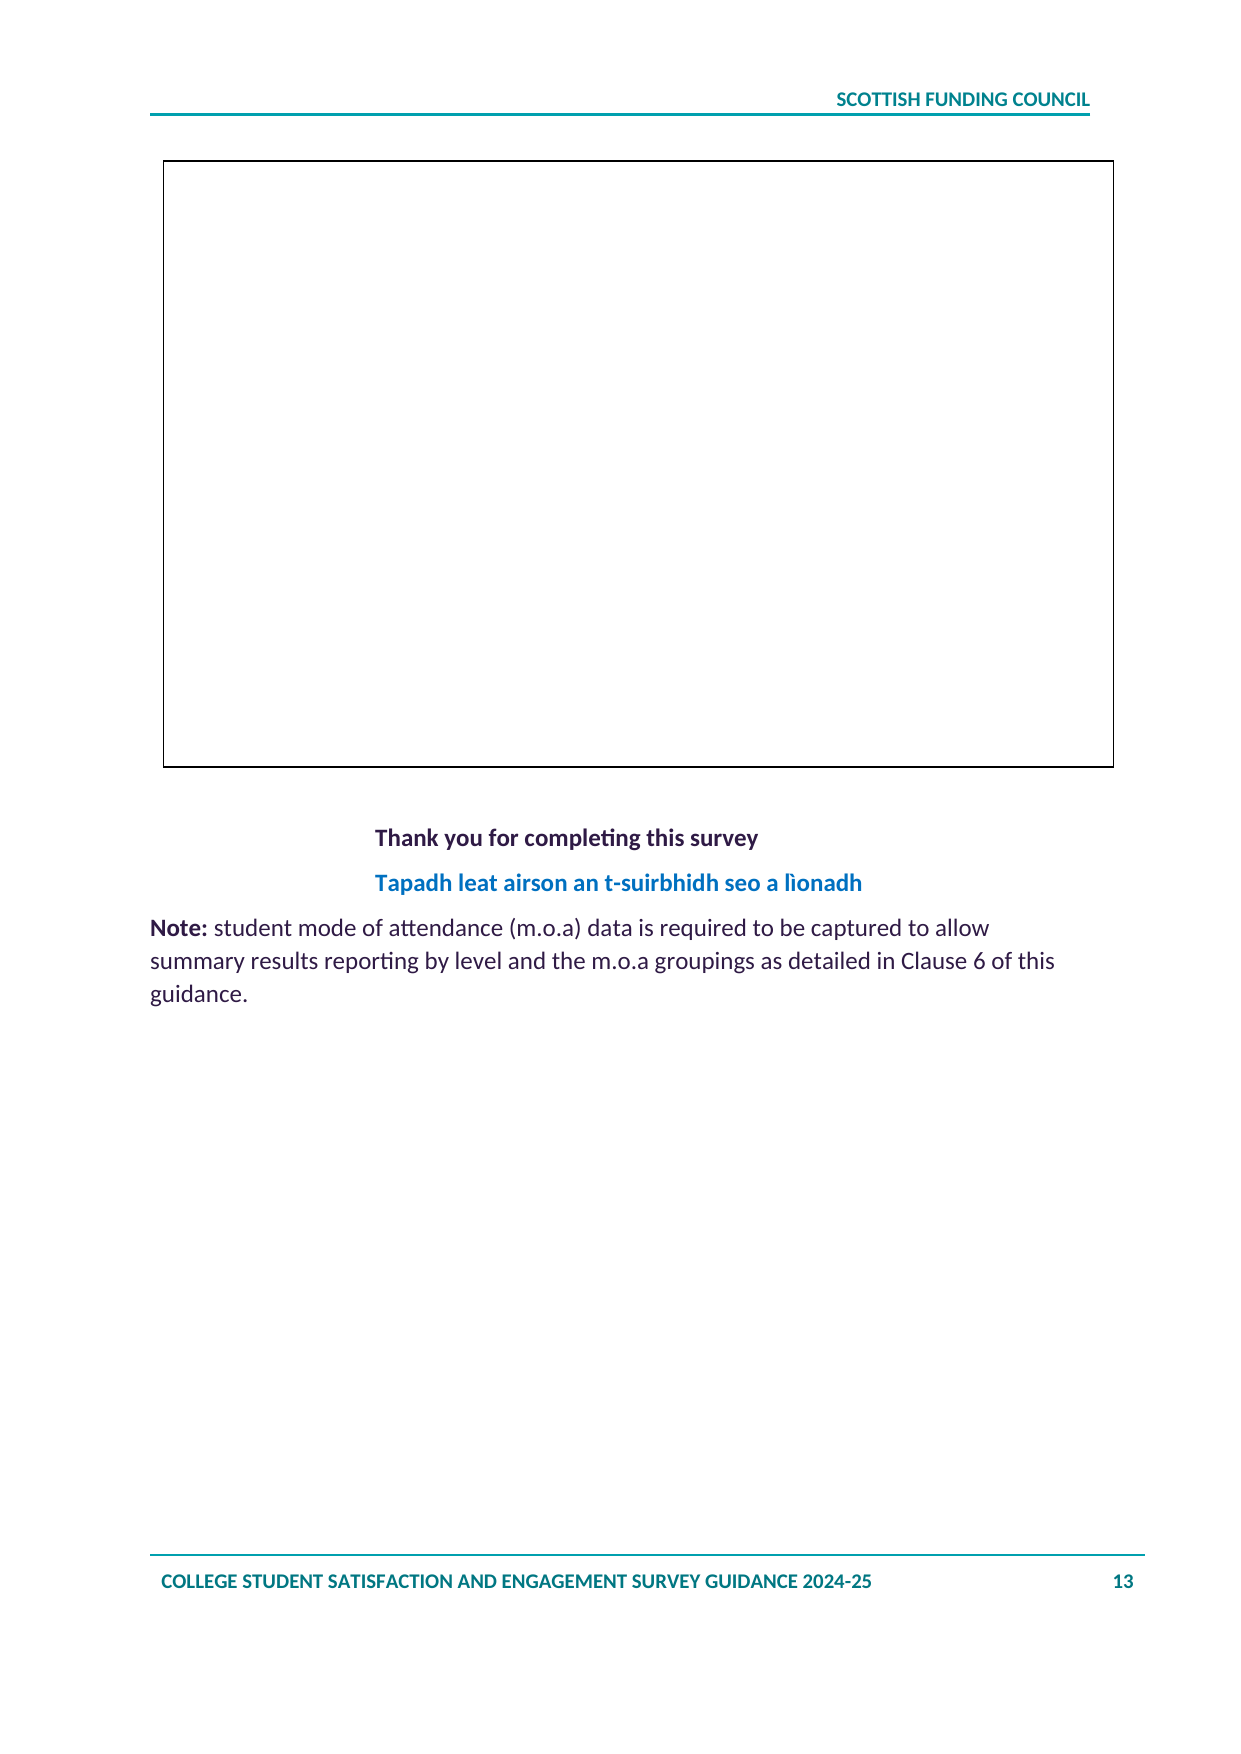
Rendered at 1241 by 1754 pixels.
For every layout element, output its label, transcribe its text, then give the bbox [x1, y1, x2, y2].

text Thank you for completing this survey [300, 822, 1090, 852]
text Note: student mode of attendance (m.o.a) data is required to be captured to allow summary results reporting by level and the m.o.a groupings as detailed in Clause 6 of this guidance. [150, 913, 1090, 1009]
text Tapadh leat airson an t-suirbhidh seo a lìonadh [300, 867, 1090, 898]
